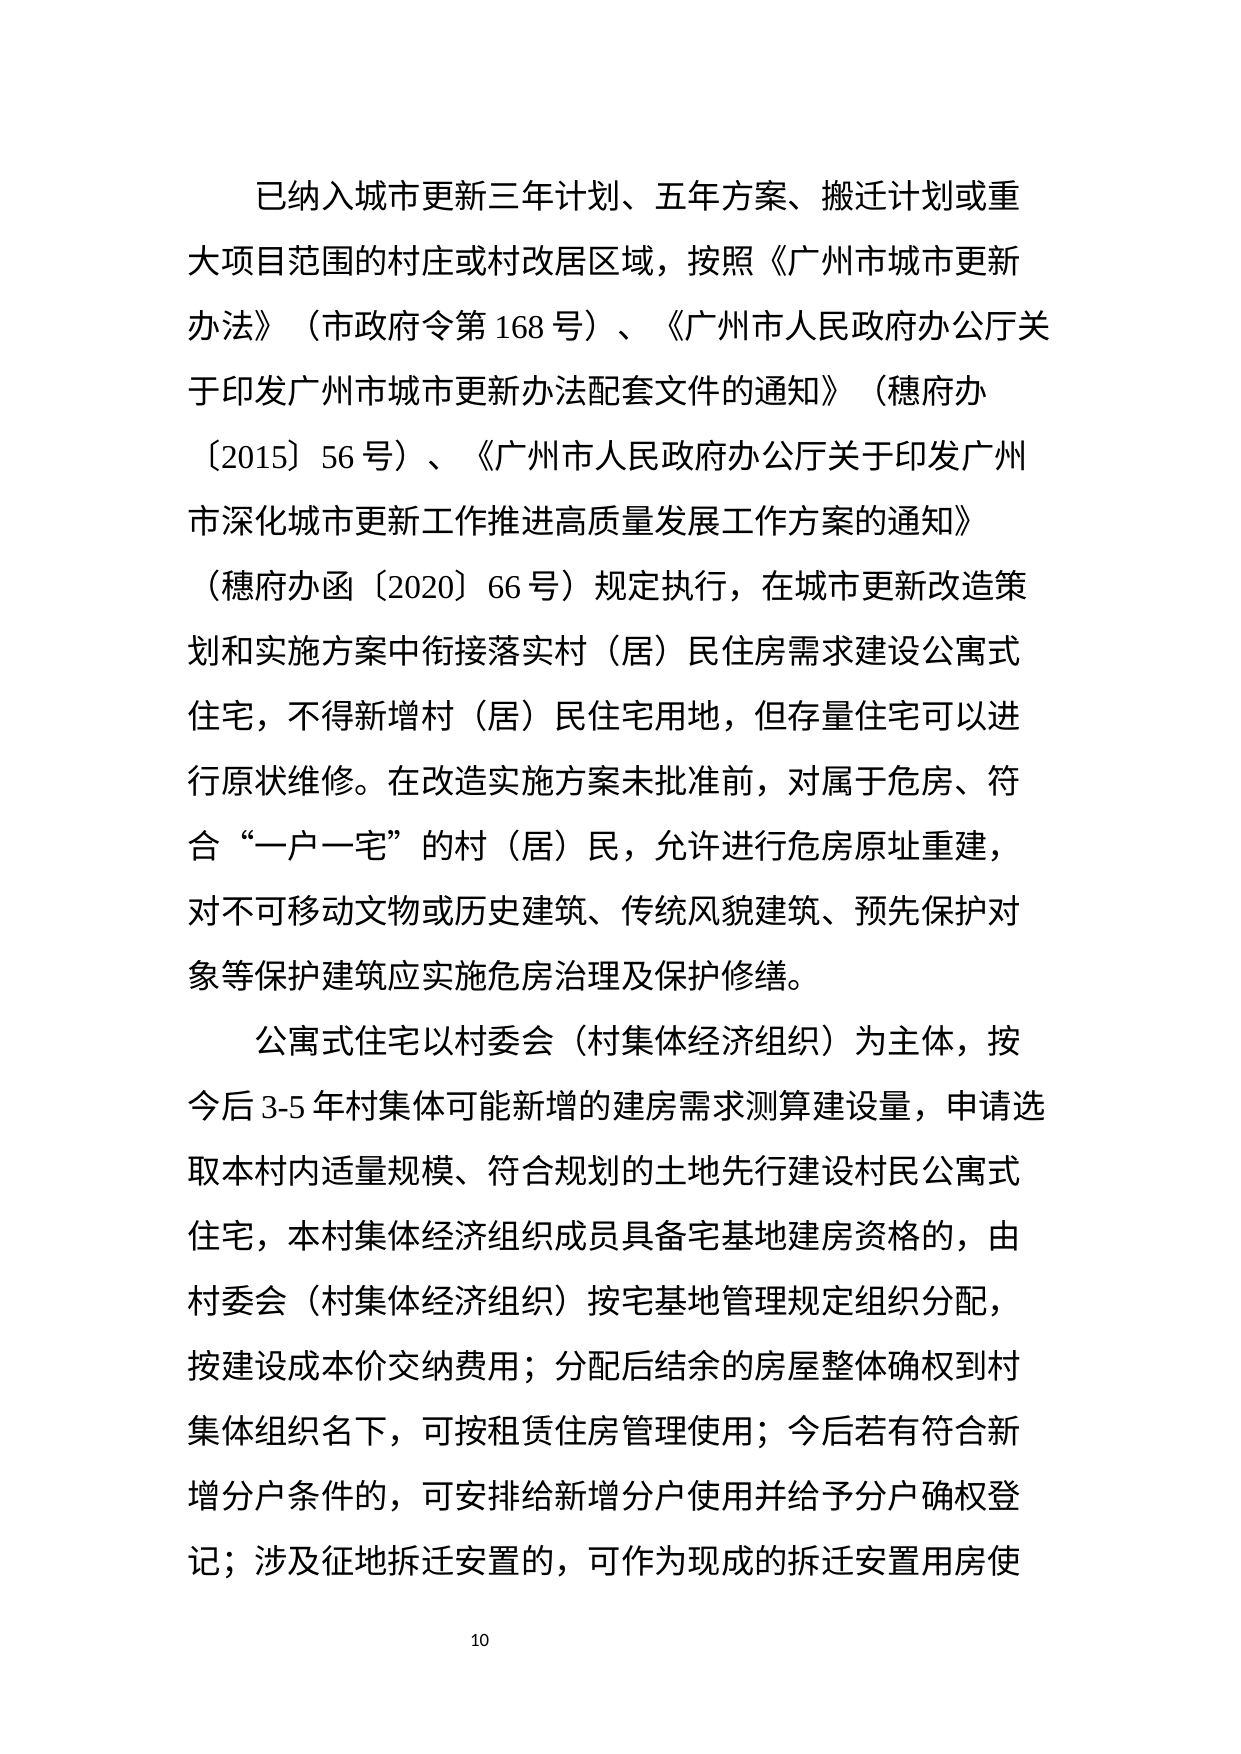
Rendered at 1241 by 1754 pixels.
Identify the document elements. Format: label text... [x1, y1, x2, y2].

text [187, 1007, 1053, 1592]
text 已纳入城市更新三年计划、五年方案、搬迁计划或重大项目范围的村庄或村改居区域，按照《广州市城市更新办法》（市政府令第168号）、《广州市人民政府办公厅关于印发广州市城市更新办法配套文件的通知》（穗府办〔2015〕56号）、《广州市人民政府办公厅关于印发广州市深化城市更新工作推进高质量发展工作方案的通知》（穗府办函〔2020〕66号）规定执行，在城市更新改造策划和实施方案中衔接落实村（居）民住房需求建设公寓式住宅，不得新增村（居）民住宅用地，但存量住宅可以进行原状维修。在改造实施方案未批准前，对属于危房、符合“一户一宅”的村（居）民，允许进行危房原址重建，对不可移动文物或历史建筑、传统风貌建筑、预先保护对象等保护建筑应实施危房治理及保护修缮。 [187, 162, 1053, 1007]
